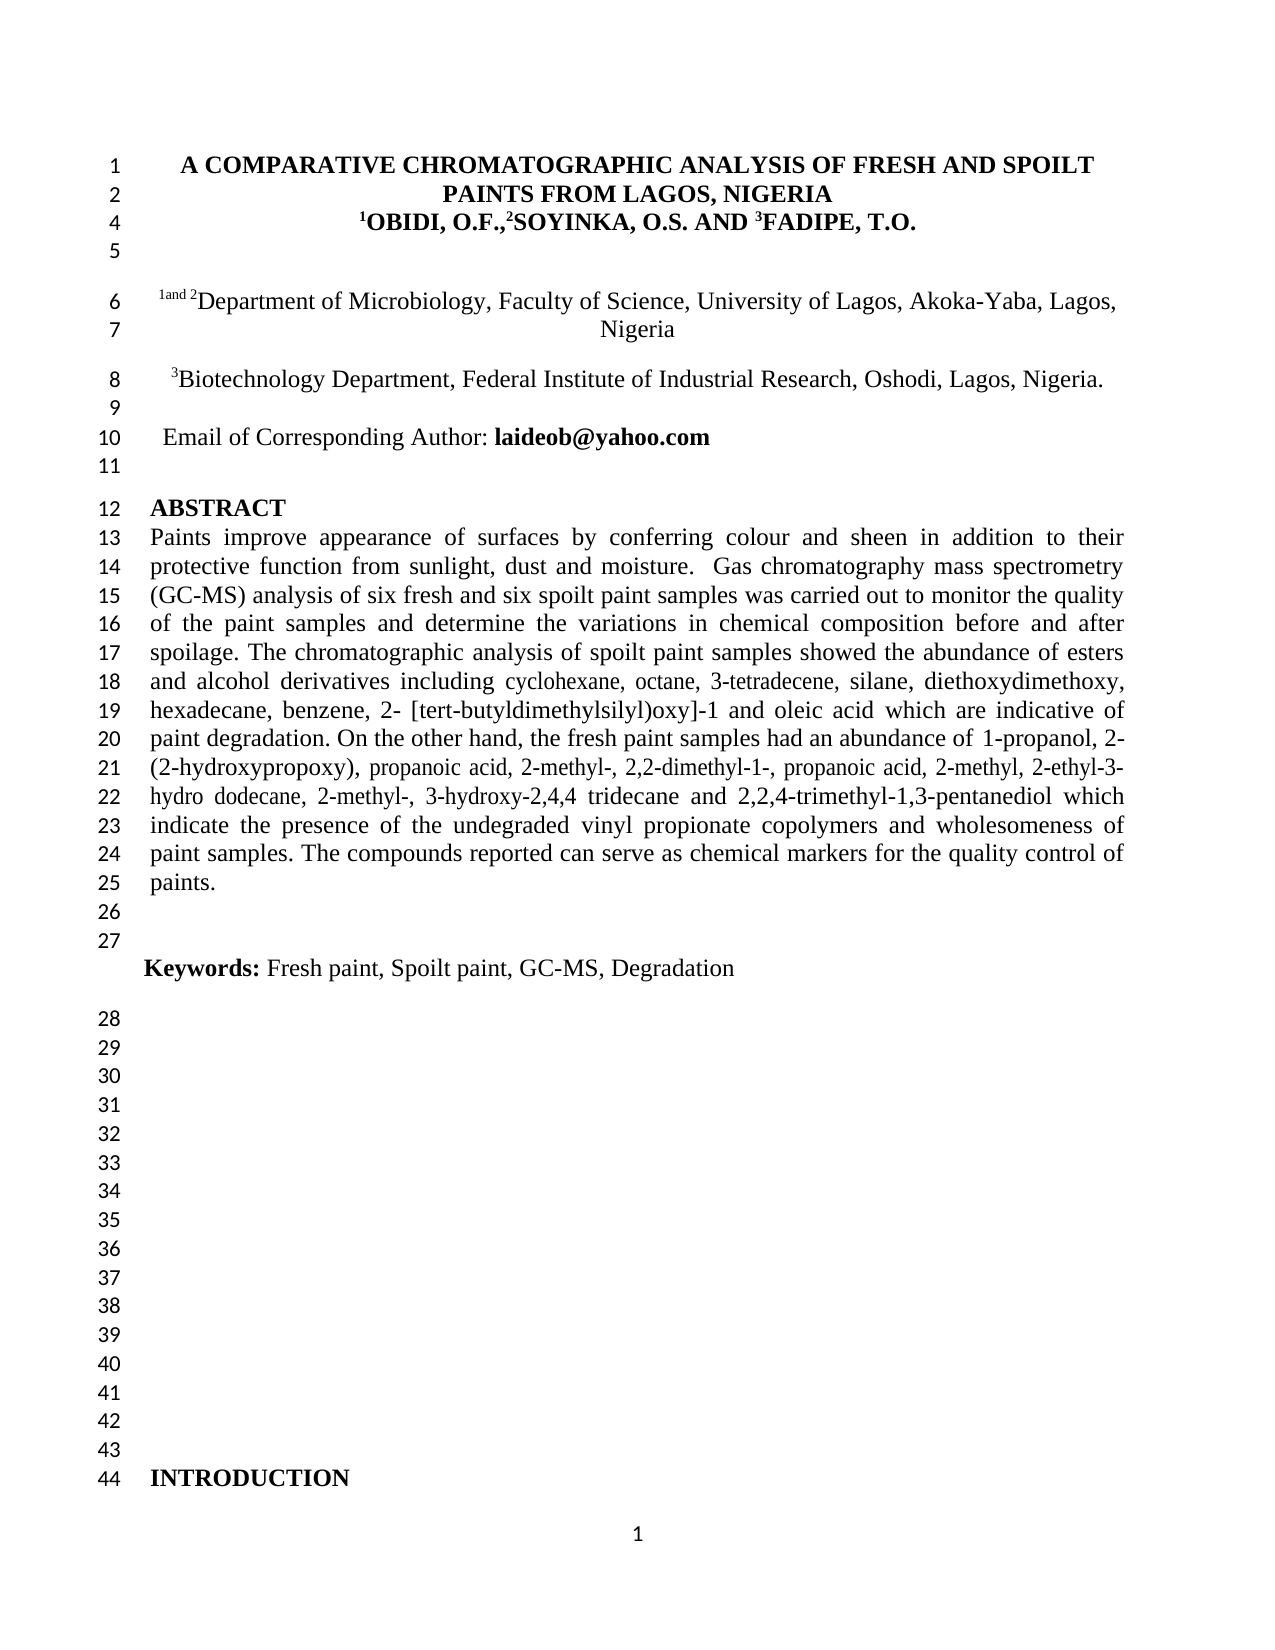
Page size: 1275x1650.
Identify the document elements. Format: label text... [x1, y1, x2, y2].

text Email of Corresponding Author: laideob@yahoo.com [150, 422, 1125, 450]
text 3Biotechnology Department, Federal Institute of Industrial Research, Oshodi, Lagos, Nigeria. [150, 364, 1125, 393]
text INTRODUCTION [150, 1463, 1125, 1492]
text 1OBIDI, O.F.,2SOYINKA, O.S. AND 3FADIPE, T.O. [150, 207, 1125, 236]
text A COMPARATIVE CHROMATOGRAPHIC ANALYSIS OF FRESH AND SPOILT PAINTS FROM LAGOS, NIGERIA [150, 150, 1125, 207]
text ABSTRACT [150, 493, 1125, 522]
text Paints improve appearance of surfaces by conferring colour and sheen in addition to their protective function from sunlight, dust and moisture. Gas chromatography mass spectrometry (GC-MS) analysis of six fresh and six spoilt paint samples was carried out to monitor the quality of the paint samples and determine the variations in chemical composition before and after spoilage. The chromatographic analysis of spoilt paint samples showed the abundance of esters and alcohol derivatives including cyclohexane, octane, 3-tetradecene, silane, diethoxydimethoxy, hexadecane, benzene, 2- [tert-butyldimethylsilyl)oxy]-1 and oleic acid which are indicative of paint degradation. On the other hand, the fresh paint samples had an abundance of 1-propanol, 2-(2-hydroxypropoxy), propanoic acid, 2-methyl-, 2,2-dimethyl-1-, propanoic acid, 2-methyl, 2-ethyl-3-hydro dodecane, 2-methyl-, 3-hydroxy-2,4,4 tridecane and 2,2,4-trimethyl-1,3-pentanediol which indicate the presence of the undegraded vinyl propionate copolymers and wholesomeness of paint samples. The compounds reported can serve as chemical markers for the quality control of paints. [150, 522, 1125, 666]
text 1and 2Department of Microbiology, Faculty of Science, University of Lagos, Akoka-Yaba, Lagos, Nigeria [150, 286, 1125, 343]
text Paints improve appearance of surfaces by conferring colour and sheen in addition to their protective function from sunlight, dust and moisture. Gas chromatography mass spectrometry (GC-MS) analysis of six fresh and six spoilt paint samples was carried out to monitor the quality of the paint samples and determine the variations in chemical composition before and after spoilage. The chromatographic analysis of spoilt paint samples showed the abundance of esters and alcohol derivatives including cyclohexane, octane, 3-tetradecene, silane, diethoxydimethoxy, hexadecane, benzene, 2- [tert-butyldimethylsilyl)oxy]-1 and oleic acid which are indicative of paint degradation. On the other hand, the fresh paint samples had an abundance of 1-propanol, 2-(2-hydroxypropoxy), propanoic acid, 2-methyl-, 2,2-dimethyl-1-, propanoic acid, 2-methyl, 2-ethyl-3-hydro dodecane, 2-methyl-, 3-hydroxy-2,4,4 tridecane and 2,2,4-trimethyl-1,3-pentanediol which indicate the presence of the undegraded vinyl propionate copolymers and wholesomeness of paint samples. The compounds reported can serve as chemical markers for the quality control of paints. [150, 666, 1125, 896]
table_header Keywords: Fresh paint, Spoilt paint, GC-MS, Degradation [131, 954, 1052, 1003]
